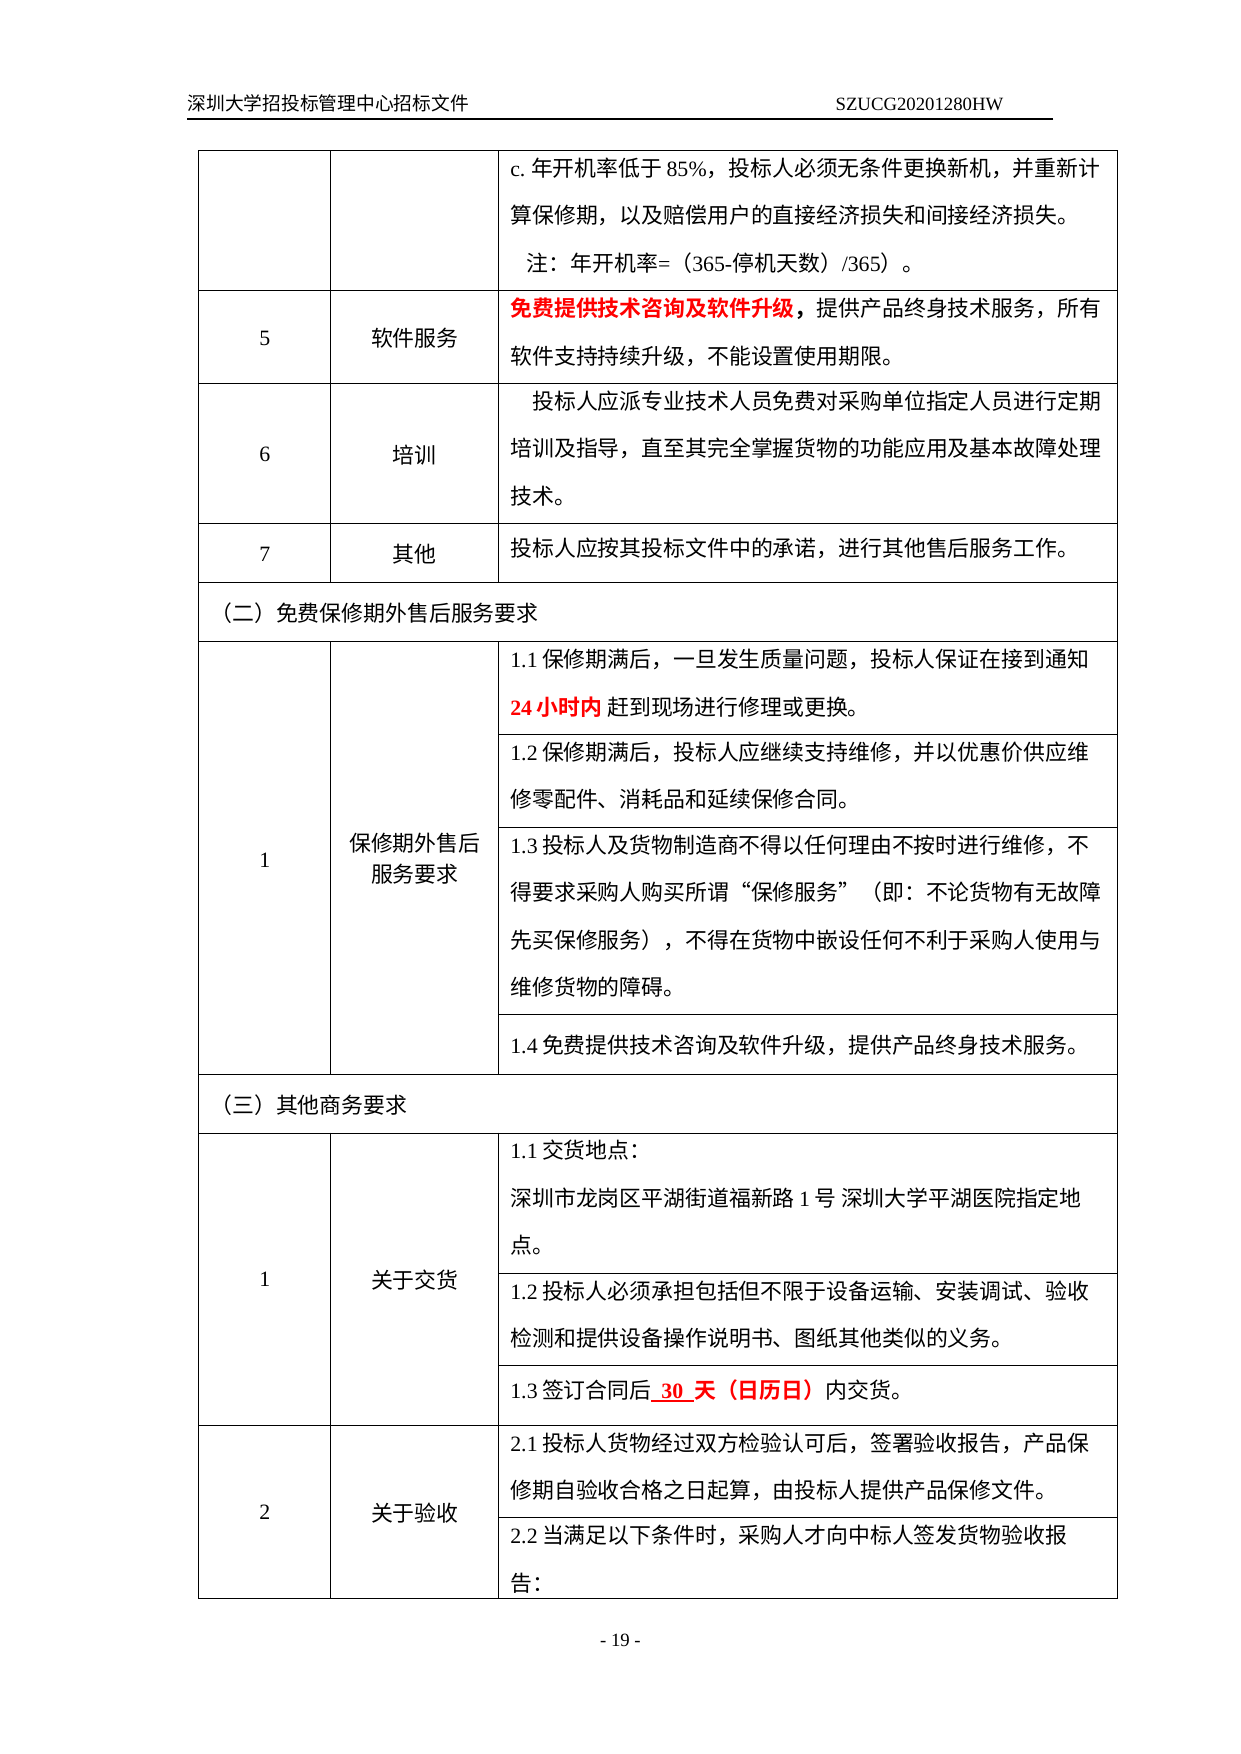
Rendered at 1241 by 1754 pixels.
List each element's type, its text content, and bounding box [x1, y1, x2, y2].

table_cell 关于交货 [331, 1134, 498, 1424]
table_cell 1.2保修期满后，投标人应继续支持维修，并以优惠价供应维修零配件、消耗品和延续保修合同。 [499, 735, 1117, 827]
table_cell 1 [199, 642, 330, 1073]
table_cell 关于验收 [331, 1426, 498, 1597]
table_cell 免费提供技术咨询及软件升级，提供产品终身技术服务，所有软件支持持续升级，不能设置使用期限。 [499, 291, 1117, 383]
table_cell 5 [199, 291, 330, 383]
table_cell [499, 1518, 1117, 1597]
table_cell 其他 [331, 524, 498, 582]
table_cell 1 [199, 1134, 330, 1424]
table_cell 投标人应派专业技术人员免费对采购单位指定人员进行定期培训及指导，直至其完全掌握货物的功能应用及基本故障处理技术。 [499, 384, 1117, 523]
table_cell 1.1交货地点： 深圳市龙岗区平湖街道福新路1号 深圳大学平湖医院指定地点。 [499, 1134, 1117, 1273]
table_cell 7 [199, 524, 330, 582]
table_cell 2.1投标人货物经过双方检验认可后，签署验收报告，产品保修期自验收合格之日起算，由投标人提供产品保修文件。 [499, 1426, 1117, 1517]
table_cell 1.4免费提供技术咨询及软件升级，提供产品终身技术服务。 [499, 1015, 1117, 1073]
table_cell （二）免费保修期外售后服务要求 [199, 583, 1117, 641]
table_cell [499, 151, 1117, 290]
table_cell 培训 [331, 384, 498, 523]
table_cell 1.2投标人必须承担包括但不限于设备运输、安装调试、验收检测和提供设备操作说明书、图纸其他类似的义务。 [499, 1274, 1117, 1365]
table_cell 1.3签订合同后 30 天（日历日）内交货。 [499, 1366, 1117, 1424]
table_cell 投标人应按其投标文件中的承诺，进行其他售后服务工作。 [499, 524, 1117, 582]
table_cell 2 [199, 1426, 330, 1597]
table_cell 6 [199, 384, 330, 523]
table_cell 1.1保修期满后，一旦发生质量问题，投标人保证在接到通知24小时内 赶到现场进行修理或更换。 [499, 642, 1117, 734]
table_cell 保修期外售后服务要求 [331, 642, 498, 1073]
table_cell （三）其他商务要求 [199, 1075, 1117, 1132]
table_cell 软件服务 [331, 291, 498, 383]
table_cell 1.3投标人及货物制造商不得以任何理由不按时进行维修，不得要求采购人购买所谓“保修服务”（即：不论货物有无故障先买保修服务），不得在货物中嵌设任何不利于采购人使用与维修货物的障碍。 [499, 828, 1117, 1014]
